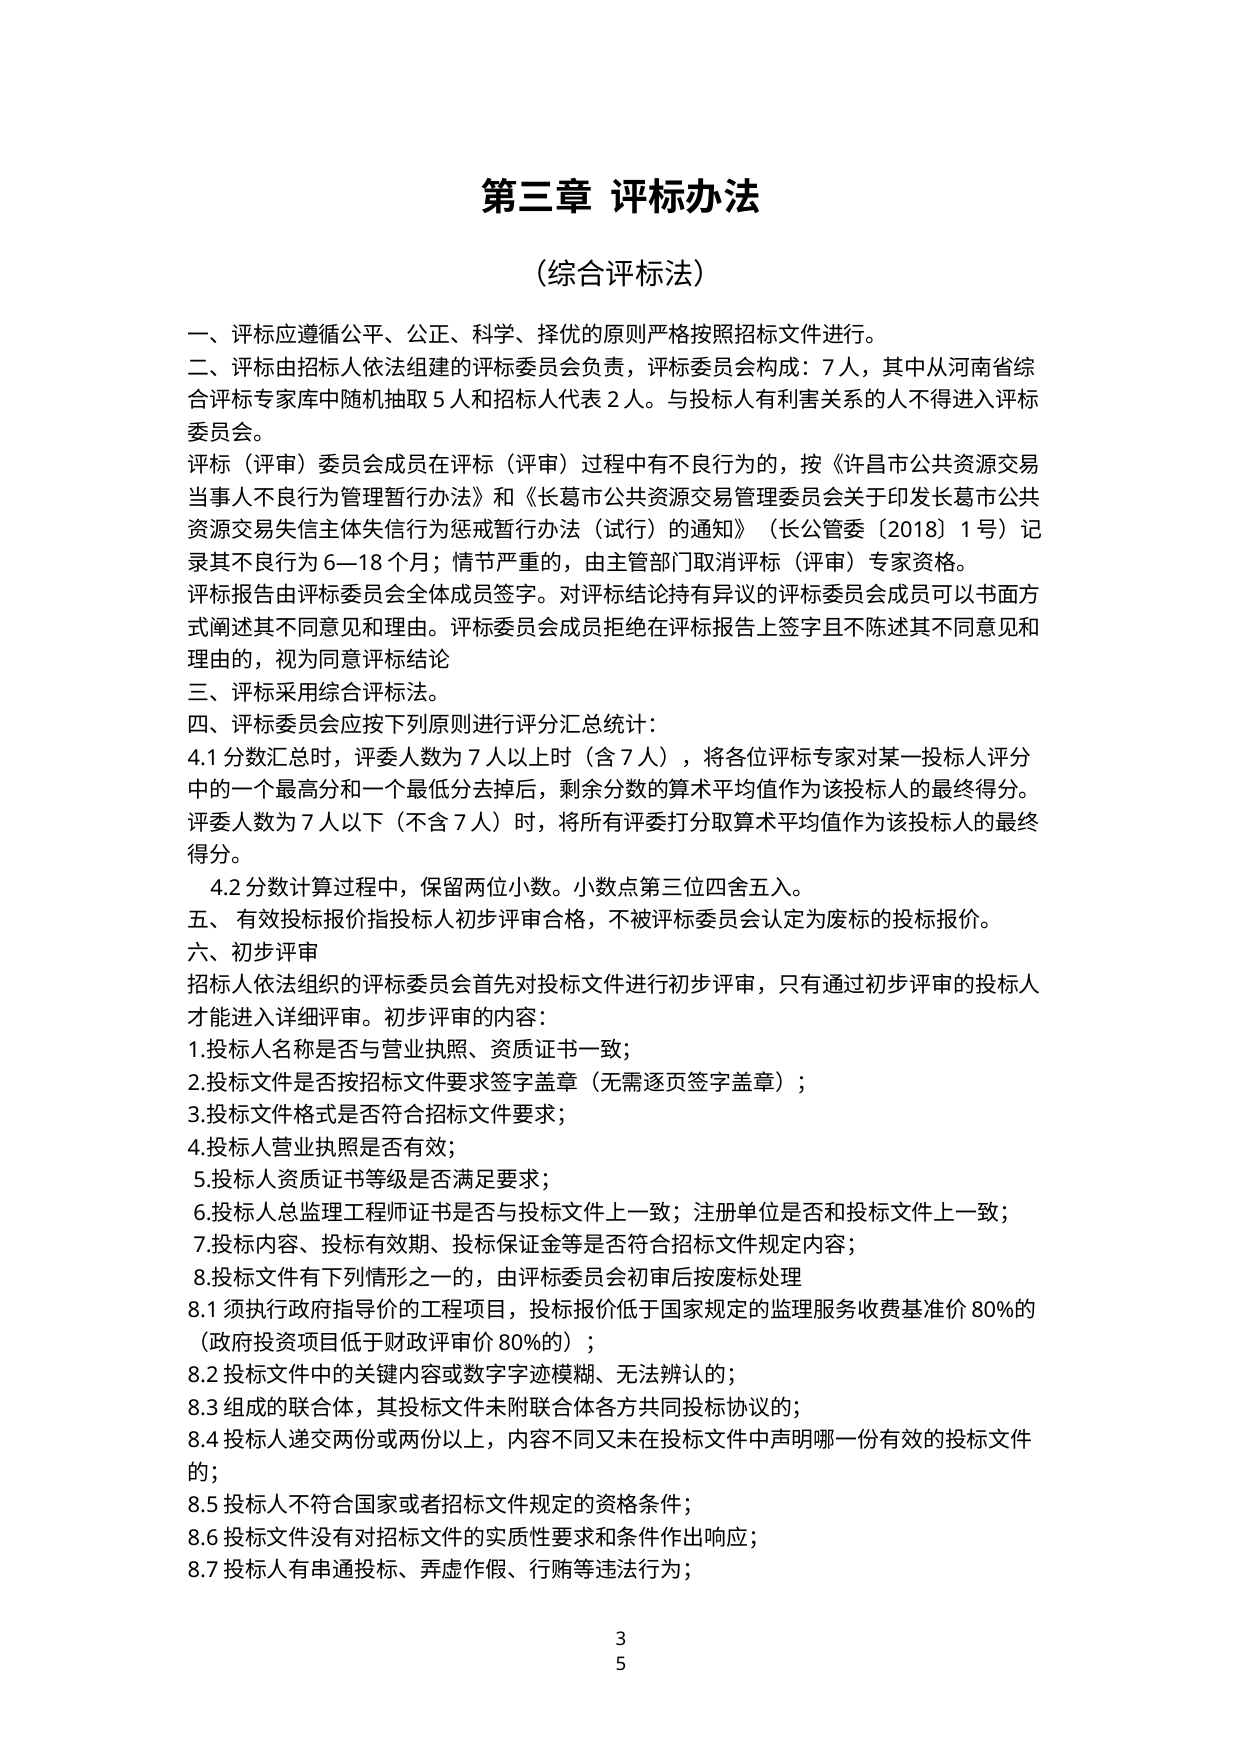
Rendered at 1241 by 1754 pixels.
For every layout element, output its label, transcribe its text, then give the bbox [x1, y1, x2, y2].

text 五、 有效投标报价指投标人初步评审合格，不被评标委员会认定为废标的投标报价。 [187, 902, 1053, 934]
text 4.2分数计算过程中，保留两位小数。小数点第三位四舍五入。 [187, 869, 1053, 902]
text 8.投标文件有下列情形之一的，由评标委员会初审后按废标处理 [187, 1259, 1053, 1292]
list 评标办法 [187, 162, 1053, 227]
text 8.5投标人不符合国家或者招标文件规定的资格条件； [187, 1487, 1053, 1519]
text 8.2投标文件中的关键内容或数字字迹模糊、无法辨认的； [187, 1357, 1053, 1389]
text （综合评标法） [187, 239, 1053, 304]
text 四、评标委员会应按下列原则进行评分汇总统计： [187, 707, 1053, 739]
text 4.投标人营业执照是否有效； [187, 1129, 1053, 1162]
text 二、评标由招标人依法组建的评标委员会负责，评标委员会构成：7人，其中从河南省综合评标专家库中随机抽取5人和招标人代表2人。与投标人有利害关系的人不得进入评标委员会。 [187, 349, 1053, 447]
text 8.7投标人有串通投标、弄虚作假、行贿等违法行为； [187, 1552, 1053, 1584]
text 六、初步评审 [187, 934, 1053, 967]
text 4.1分数汇总时，评委人数为7人以上时（含7人），将各位评标专家对某一投标人评分中的一个最高分和一个最低分去掉后，剩余分数的算术平均值作为该投标人的最终得分。评委人数为7人以下（不含7人）时，将所有评委打分取算术平均值作为该投标人的最终得分。 [187, 739, 1053, 869]
text 一、评标应遵循公平、公正、科学、择优的原则严格按照招标文件进行。 [187, 317, 1053, 349]
text 6.投标人总监理工程师证书是否与投标文件上一致；注册单位是否和投标文件上一致； [187, 1194, 1053, 1227]
text 评标（评审）委员会成员在评标（评审）过程中有不良行为的，按《许昌市公共资源交易当事人不良行为管理暂行办法》和《长葛市公共资源交易管理委员会关于印发长葛市公共资源交易失信主体失信行为惩戒暂行办法（试行）的通知》（长公管委〔2018〕1号）记录其不良行为6—18个月；情节严重的，由主管部门取消评标（评审）专家资格。 [187, 447, 1053, 577]
text 8.4投标人递交两份或两份以上，内容不同又未在投标文件中声明哪一份有效的投标文件的； [187, 1422, 1053, 1487]
text 3.投标文件格式是否符合招标文件要求； [187, 1097, 1053, 1129]
text 1.投标人名称是否与营业执照、资质证书一致； [187, 1032, 1053, 1064]
text 8.6投标文件没有对招标文件的实质性要求和条件作出响应； [187, 1519, 1053, 1552]
text 2.投标文件是否按招标文件要求签字盖章（无需逐页签字盖章）； [187, 1064, 1053, 1097]
text 5.投标人资质证书等级是否满足要求； [187, 1162, 1053, 1194]
text 7.投标内容、投标有效期、投标保证金等是否符合招标文件规定内容； [187, 1227, 1053, 1259]
text 三、评标采用综合评标法。 [187, 674, 1053, 707]
text 8.3组成的联合体，其投标文件未附联合体各方共同投标协议的； [187, 1389, 1053, 1422]
text 招标人依法组织的评标委员会首先对投标文件进行初步评审，只有通过初步评审的投标人才能进入详细评审。初步评审的内容： [187, 967, 1053, 1032]
text 8.1须执行政府指导价的工程项目，投标报价低于国家规定的监理服务收费基准价80%的（政府投资项目低于财政评审价80%的）； [187, 1292, 1053, 1357]
text 评标报告由评标委员会全体成员签字。对评标结论持有异议的评标委员会成员可以书面方式阐述其不同意见和理由。评标委员会成员拒绝在评标报告上签字且不陈述其不同意见和理由的，视为同意评标结论 [187, 577, 1053, 674]
